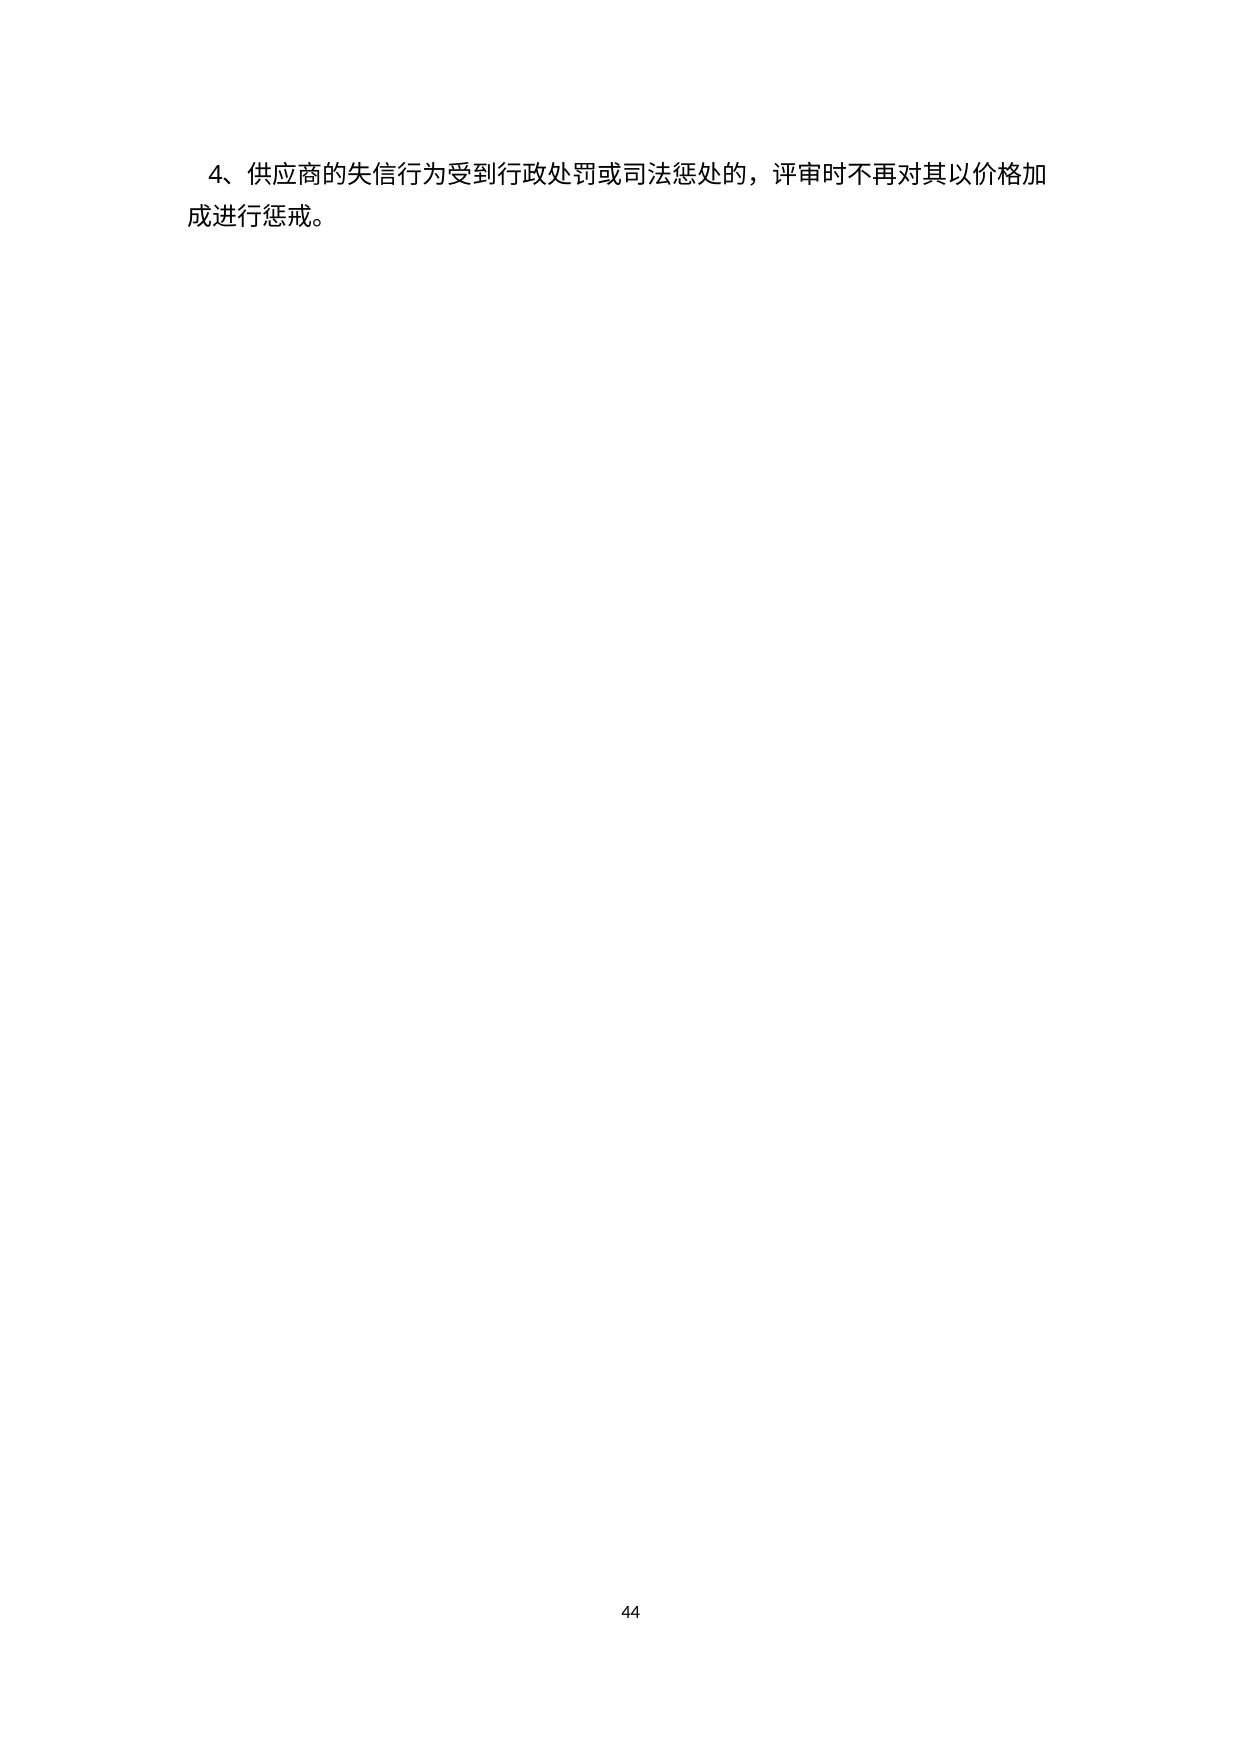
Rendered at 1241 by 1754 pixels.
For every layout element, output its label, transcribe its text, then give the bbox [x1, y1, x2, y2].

text 4、供应商的失信行为受到行政处罚或司法惩处的，评审时不再对其以价格加成进行惩戒。 [187, 150, 1053, 233]
